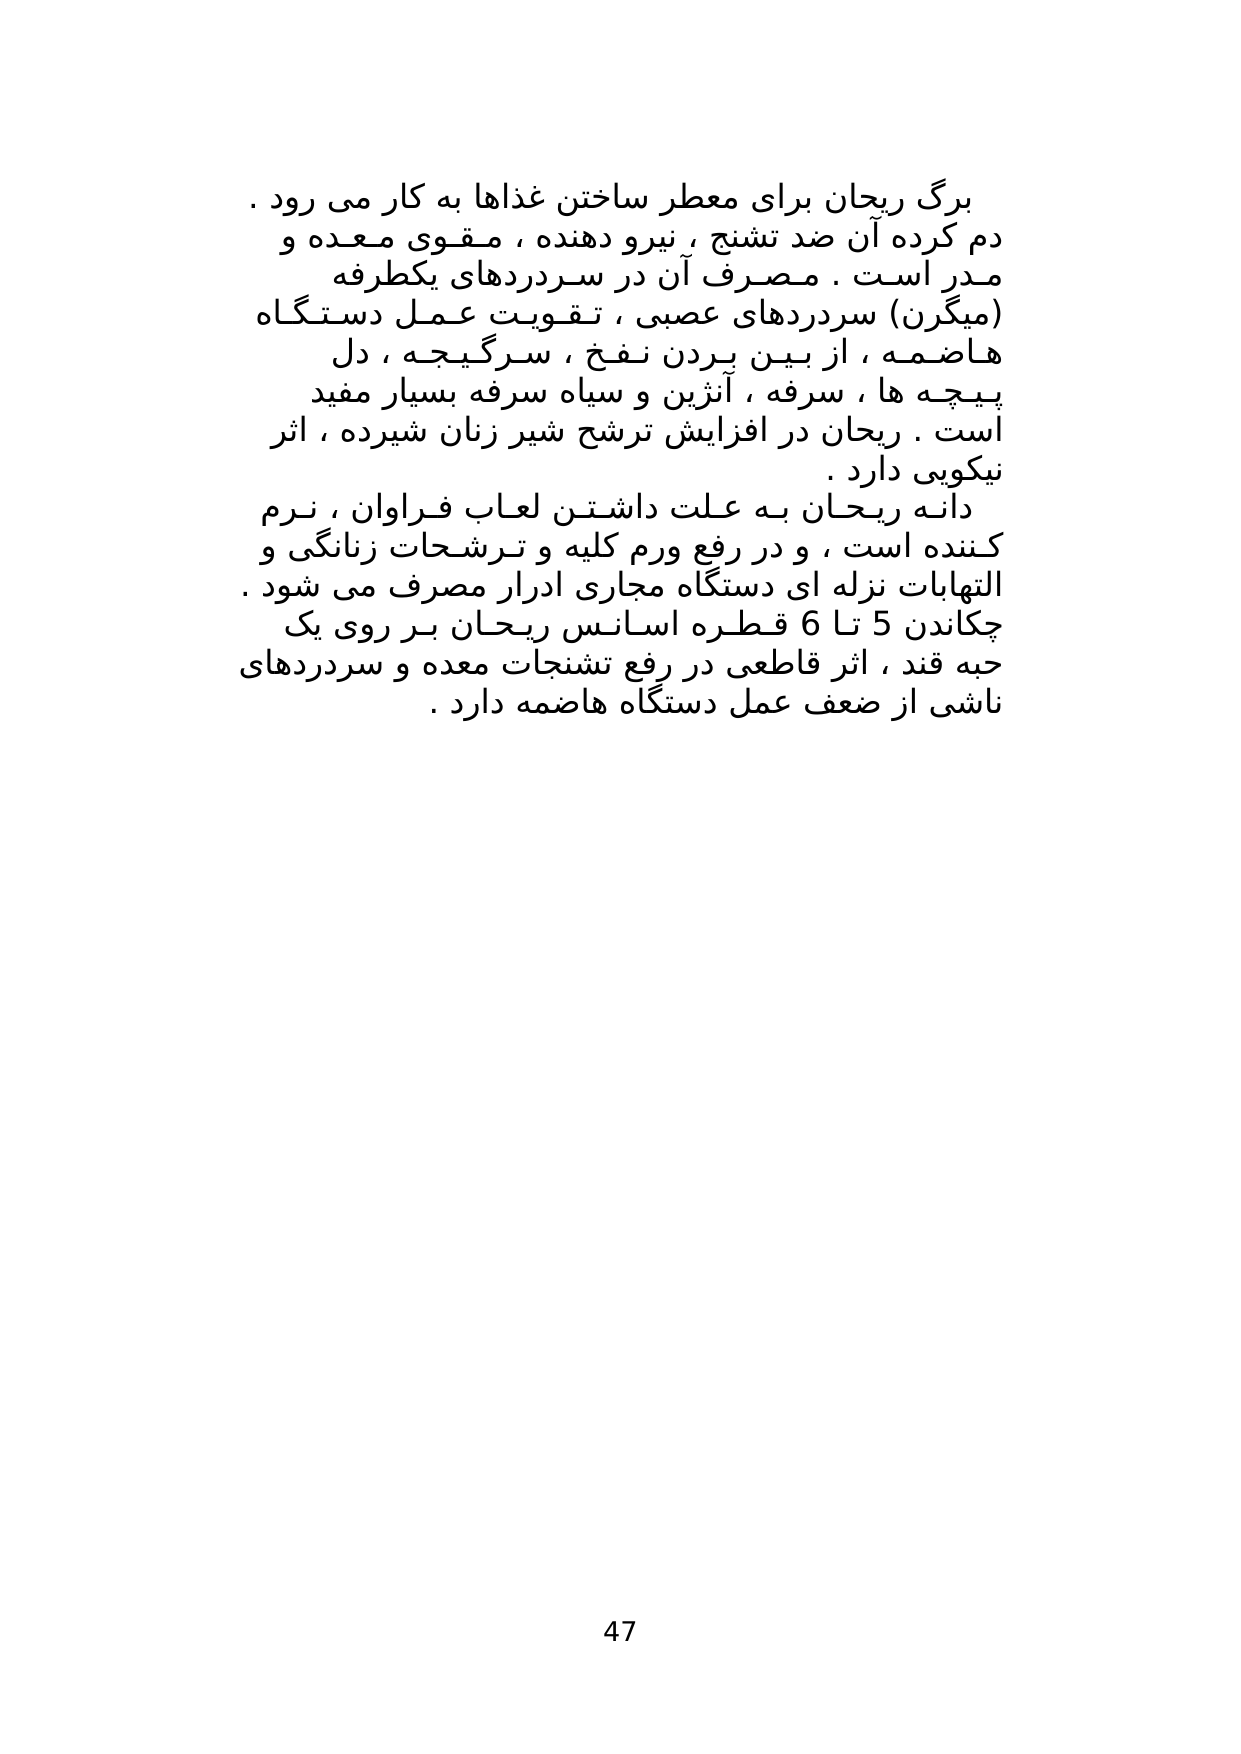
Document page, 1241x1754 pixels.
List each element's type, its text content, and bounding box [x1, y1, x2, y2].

text برگ ریحان برای معطر ساختن غذاها به کار می رود . دم کرده آن ضد تشنج ، نیرو دهنده ، مـقـوی مـعـده و مـدر اسـت . مـصـرف آن در سـردردهای یکطرفه (میگرن) سردردهای عصبی ، تـقـویـت عـمـل دسـتـگـاه هـاضـمـه ، از بـیـن بـردن نـفـخ ، سـرگـیـجـه ، دل پـیـچـه ها ، سرفه ، آنژین و سیاه سرفه بسیار مفید است . ریحان در افزایش ترشح شیر زنان شیرده ، اثر نیکویی دارد . [236, 177, 1004, 488]
text دانـه ریـحـان بـه عـلت داشـتـن لعـاب فـراوان ، نـرم کـننده است ، و در رفع ورم کلیه و تـرشـحات زنانگی و التهابات نزله ای دستگاه مجاری ادرار مصرف می شود . چکاندن 5 تـا 6 قـطـره اسـانـس ریـحـان بـر روی یک حبه قند ، اثر قاطعی در رفع تشنجات معده و سردردهای ناشی از ضعف عمل دستگاه هاضمه دارد . [236, 488, 1004, 721]
